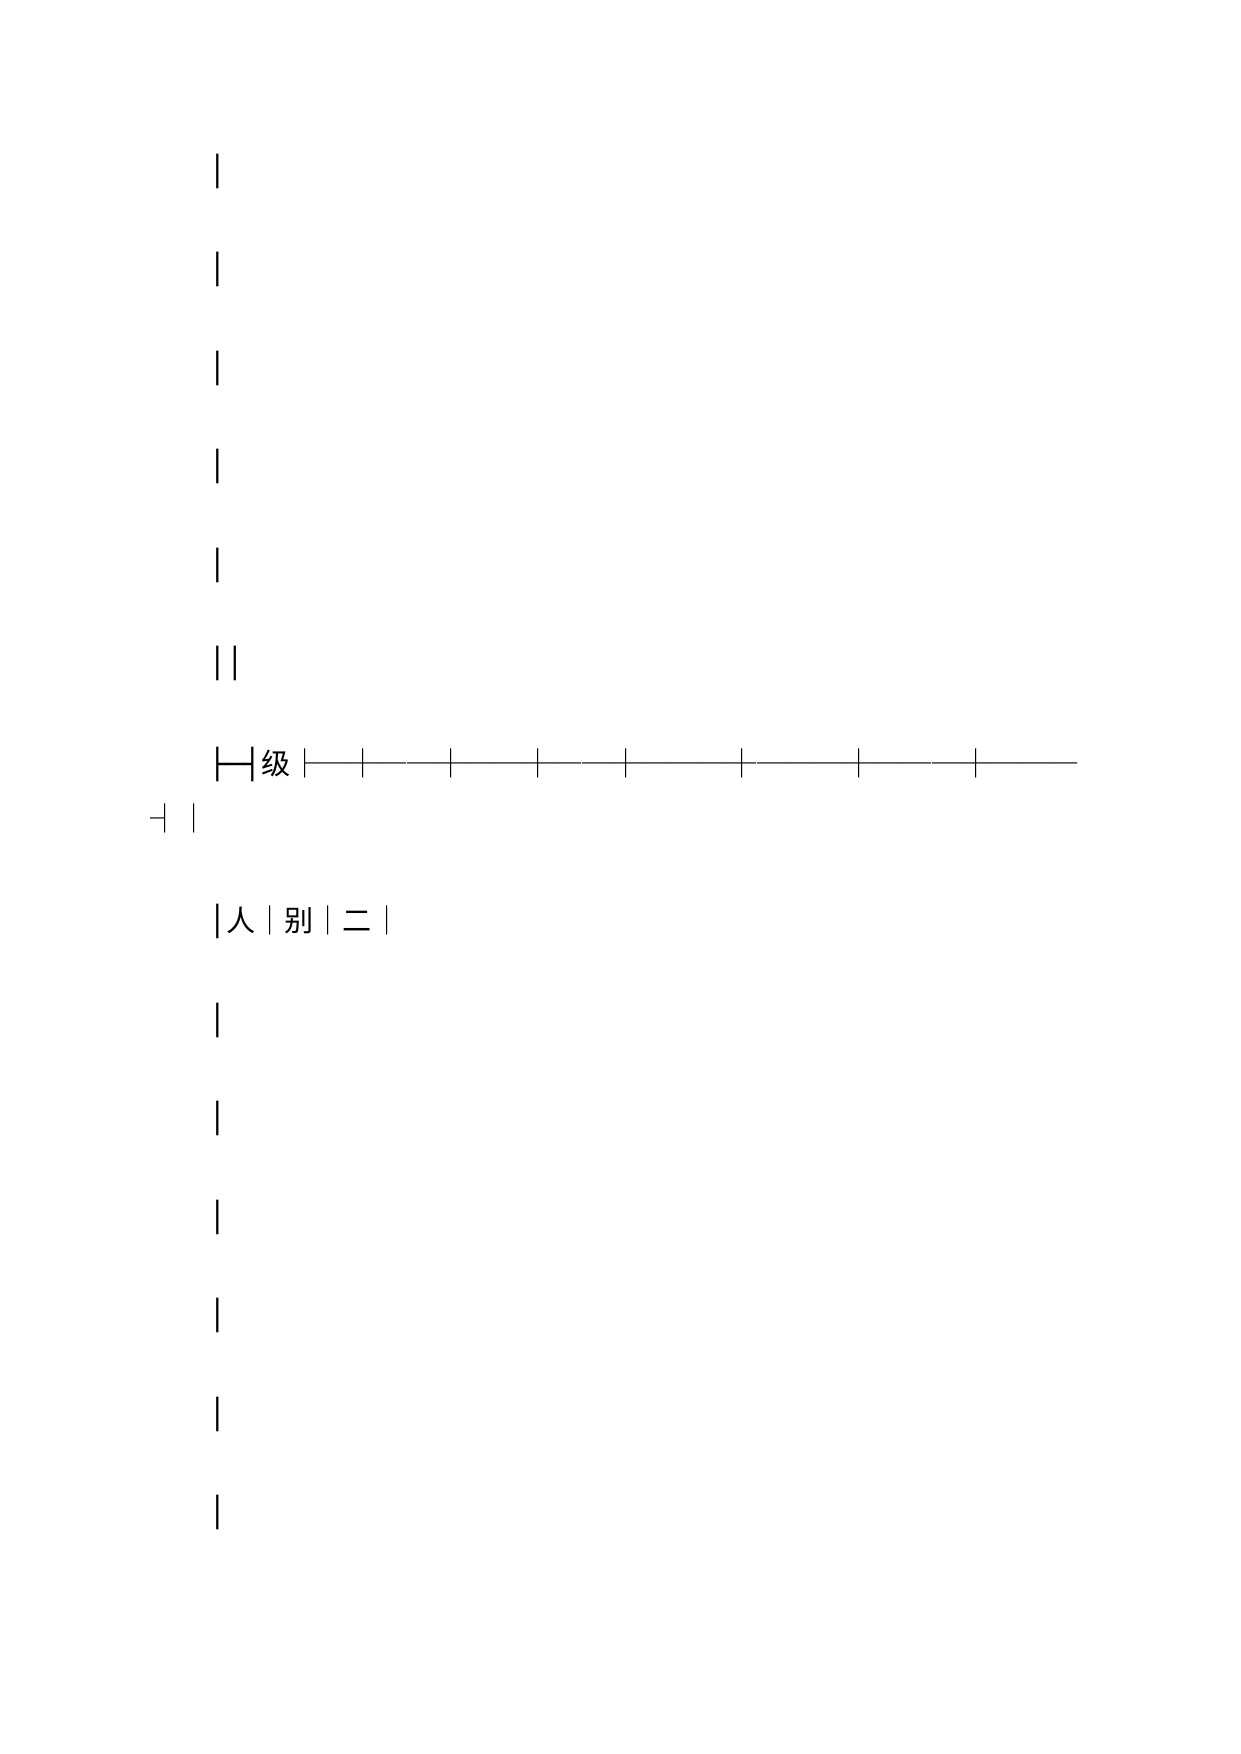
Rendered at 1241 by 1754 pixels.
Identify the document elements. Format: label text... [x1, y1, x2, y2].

text │ [150, 1295, 1090, 1334]
text │ [150, 544, 1090, 583]
text │ [150, 999, 1090, 1039]
text │ [150, 1196, 1090, 1236]
text │ [150, 1492, 1090, 1531]
text │人│别│二│ [150, 897, 1090, 940]
text │ [150, 150, 1090, 190]
text ├─┤级├─┼──┼──┼──┼───┼───┼───┼───┤│ [150, 741, 1090, 838]
text │ [150, 445, 1090, 485]
text ││ [150, 642, 1090, 682]
text │ [150, 1098, 1090, 1137]
text │ [150, 248, 1090, 288]
text │ [150, 1393, 1090, 1433]
text │ [150, 347, 1090, 387]
